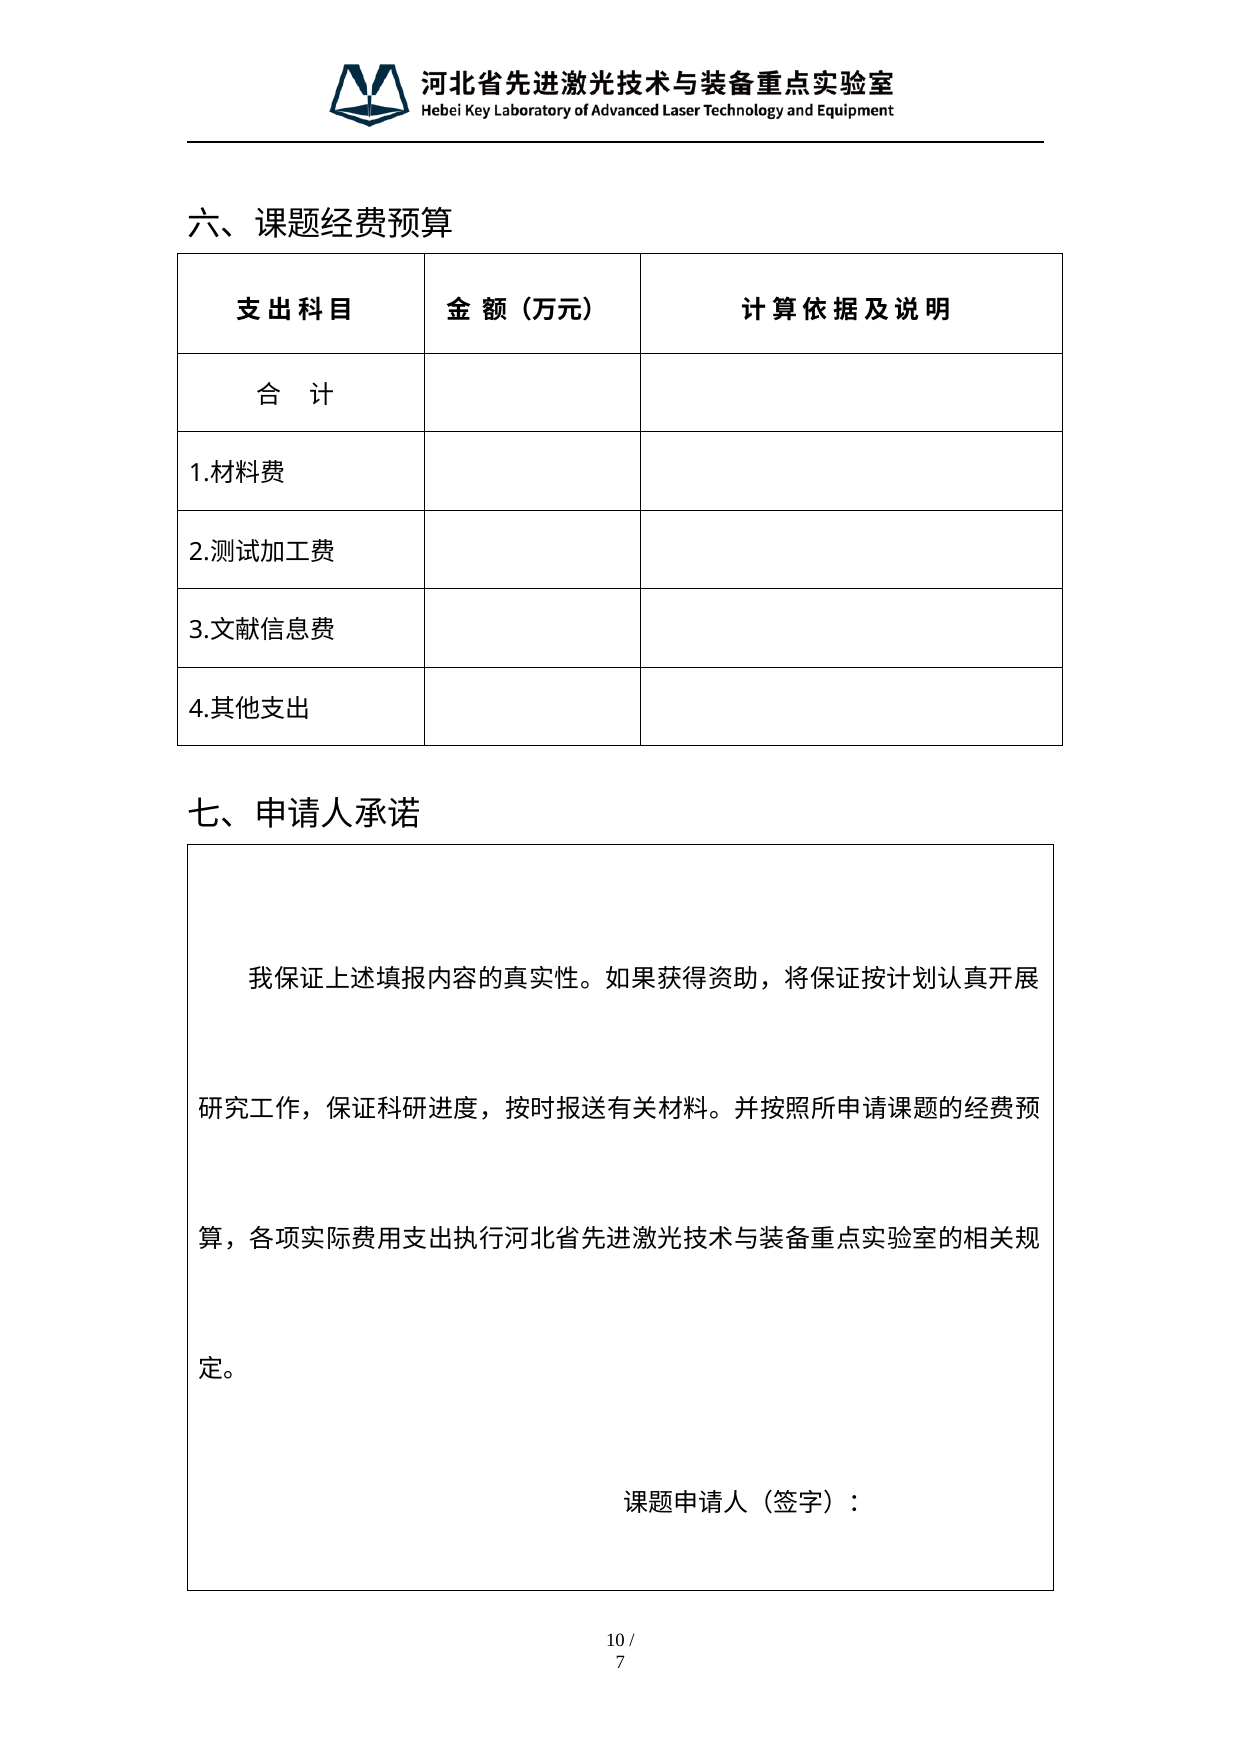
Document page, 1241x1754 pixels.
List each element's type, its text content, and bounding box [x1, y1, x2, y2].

table_header 计 算 依 据 及 说 明 [641, 254, 1062, 352]
table_cell [641, 432, 1062, 509]
table_cell [425, 589, 640, 667]
list 课题经费预算 [187, 188, 1053, 253]
table_header 支 出 科 目 [178, 254, 424, 352]
table_cell [425, 668, 640, 745]
table_cell [641, 511, 1062, 588]
table_cell [641, 589, 1062, 667]
table_cell [425, 511, 640, 588]
table_header 金 额（万元） [425, 254, 640, 352]
list 申请人承诺 [187, 779, 1053, 844]
table_cell 3.文献信息费 [178, 589, 424, 667]
table_cell 合 计 [178, 354, 424, 431]
picture [308, 41, 914, 136]
table_cell 4.其他支出 [178, 668, 424, 745]
table_cell 1.材料费 [178, 432, 424, 509]
table_cell [641, 668, 1062, 745]
table_cell 2.测试加工费 [178, 511, 424, 588]
table_cell [641, 354, 1062, 431]
table_cell [425, 354, 640, 431]
table_cell [425, 432, 640, 509]
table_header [188, 845, 1053, 1590]
